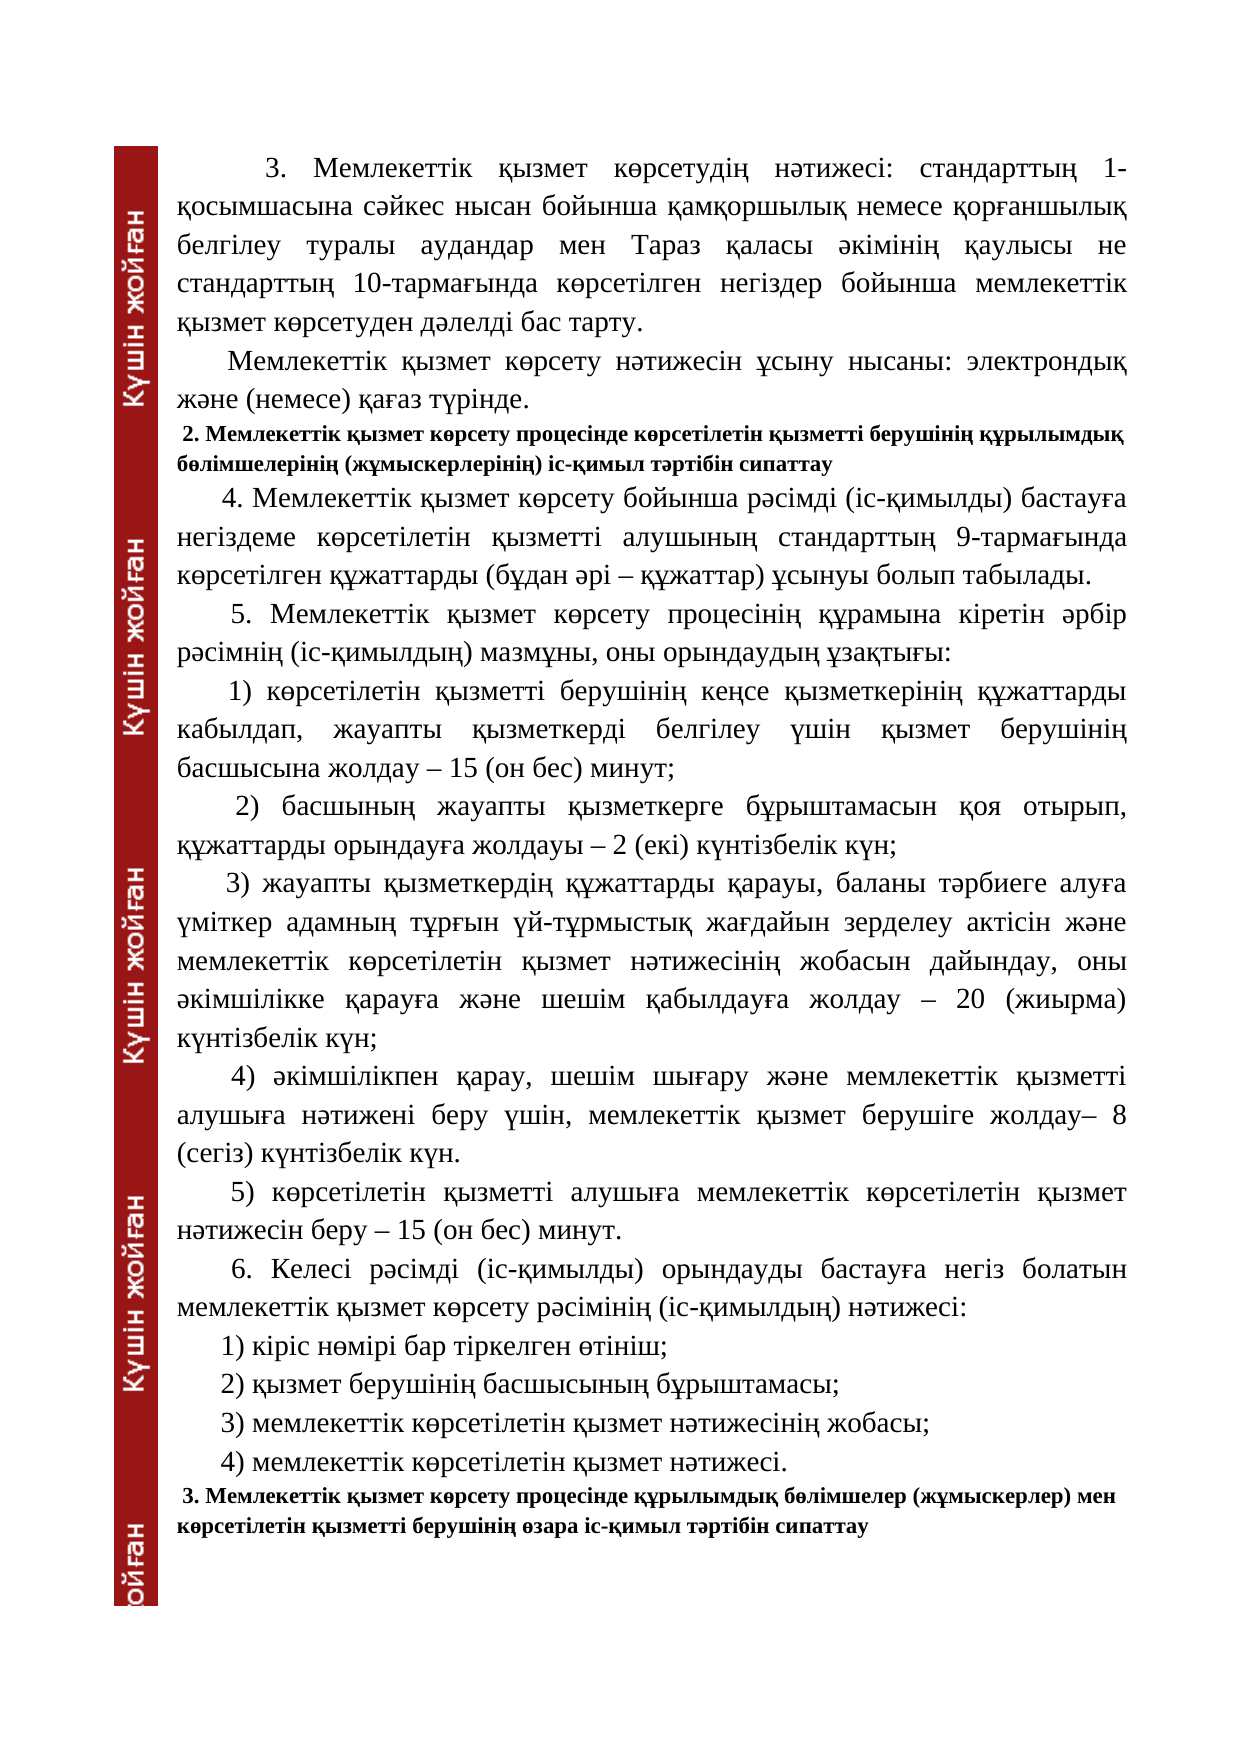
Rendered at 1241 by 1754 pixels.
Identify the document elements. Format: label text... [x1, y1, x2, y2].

picture [114, 1169, 158, 1174]
picture [114, 476, 158, 480]
picture [114, 591, 158, 596]
picture [114, 1362, 158, 1367]
text 4) әкімшілікпен қарау, шешім шығару және мемлекеттік қызметті алушыға нәтижені беру үшін, мемлекеттік қызмет берушіге жолдау– 8 (сегіз) күнтізбелік күн. [112, 1058, 1128, 1169]
text 5. Мемлекеттік қызмет көрсету процесінің құрамына кіретін әрбір рәсімнің (іс-қимылдың) мазмұны, оны орындаудың ұзақтығы: [112, 596, 1128, 668]
text 2. Мемлекеттік қызмет көрсету процесінде көрсетілетін қызметті берушінің құрылымдық бөлімшелерінің (жұмыскерлерінің) іс-қимыл тәртібін сипаттау [112, 420, 1128, 476]
picture [114, 668, 158, 673]
picture [114, 1246, 158, 1251]
text 2) басшының жауапты қызметкерге бұрыштамасын қоя отырып, құжаттарды орындауға жолдауы – 2 (екі) күнтізбелік күн; [112, 788, 1128, 861]
picture [114, 1053, 158, 1058]
picture [114, 338, 158, 343]
picture [114, 1539, 158, 1606]
text Мемлекеттік қызмет көрсету нәтижесін ұсыну нысаны: электрондық және (немесе) қағаз түрінде. [112, 343, 1128, 415]
text 3. Мемлекеттік қызмет көрсетудің нәтижесі: стандарттың 1-қосымшасына сәйкес нысан бойынша қамқоршылық немесе қорғаншылық белгілеу туралы аудандар мен Тараз қаласы әкімінің қаулысы не стандарттың 10-тармағында көрсетілген негіздер бойынша мемлекеттік қызмет көрсетуден дәлелді бас тарту. [112, 150, 1128, 338]
text 1) көрсетілетін қызметті берушінің кеңсе қызметкерінің құжаттарды кабылдап, жауапты қызметкерді белгілеу үшін қызмет берушінің басшысына жолдау – 15 (он бес) минут; [112, 673, 1128, 783]
picture [114, 146, 158, 150]
text 3) мемлекеттік көрсетілетін қызмет нәтижесінің жобасы; [112, 1405, 1128, 1439]
text 4) мемлекеттік көрсетілетін қызмет нәтижесі. [112, 1444, 1128, 1477]
picture [114, 1477, 158, 1482]
text 4. Мемлекеттік қызмет көрсету бойынша рәсімді (іс-қимылды) бастауға негіздеме көрсетілетін қызметті алушының стандарттың 9-тармағында көрсетілген құжаттарды (бұдан әрі – құжаттар) ұсынуы болып табылады. [112, 480, 1128, 591]
text 1) кіріс нөмірі бар тіркелген өтініш; [112, 1328, 1128, 1362]
text 3) жауапты қызметкердің құжаттарды қарауы, баланы тәрбиеге алуға үміткер адамның тұрғын үй-тұрмыстық жағдайын зерделеу актісін және мемлекеттік көрсетілетін қызмет нәтижесінің жобасын дайындау, оны әкімшілікке қарауға және шешім қабылдауға жолдау – 20 (жиырма) күнтізбелік күн; [112, 866, 1128, 1053]
text 5) көрсетілетін қызметті алушыға мемлекеттік көрсетілетін қызмет нәтижесін беру – 15 (он бес) минут. [112, 1174, 1128, 1246]
picture [114, 783, 158, 788]
picture [114, 415, 158, 420]
picture [114, 861, 158, 866]
text 3. Мемлекеттік қызмет көрсету процесінде құрылымдық бөлімшелер (жұмыскерлер) мен көрсетілетін қызметті берушінің өзара іс-қимыл тәртібін сипаттау [112, 1482, 1128, 1539]
picture [114, 1439, 158, 1444]
picture [114, 1323, 158, 1328]
text 6. Келесі рәсімді (іс-қимылды) орындауды бастауға негіз болатын мемлекеттік қызмет көрсету рәсімінің (іс-қимылдың) нәтижесі: [112, 1251, 1128, 1323]
text 2) қызмет берушінің басшысының бұрыштамасы; [112, 1367, 1128, 1400]
picture [114, 1400, 158, 1405]
